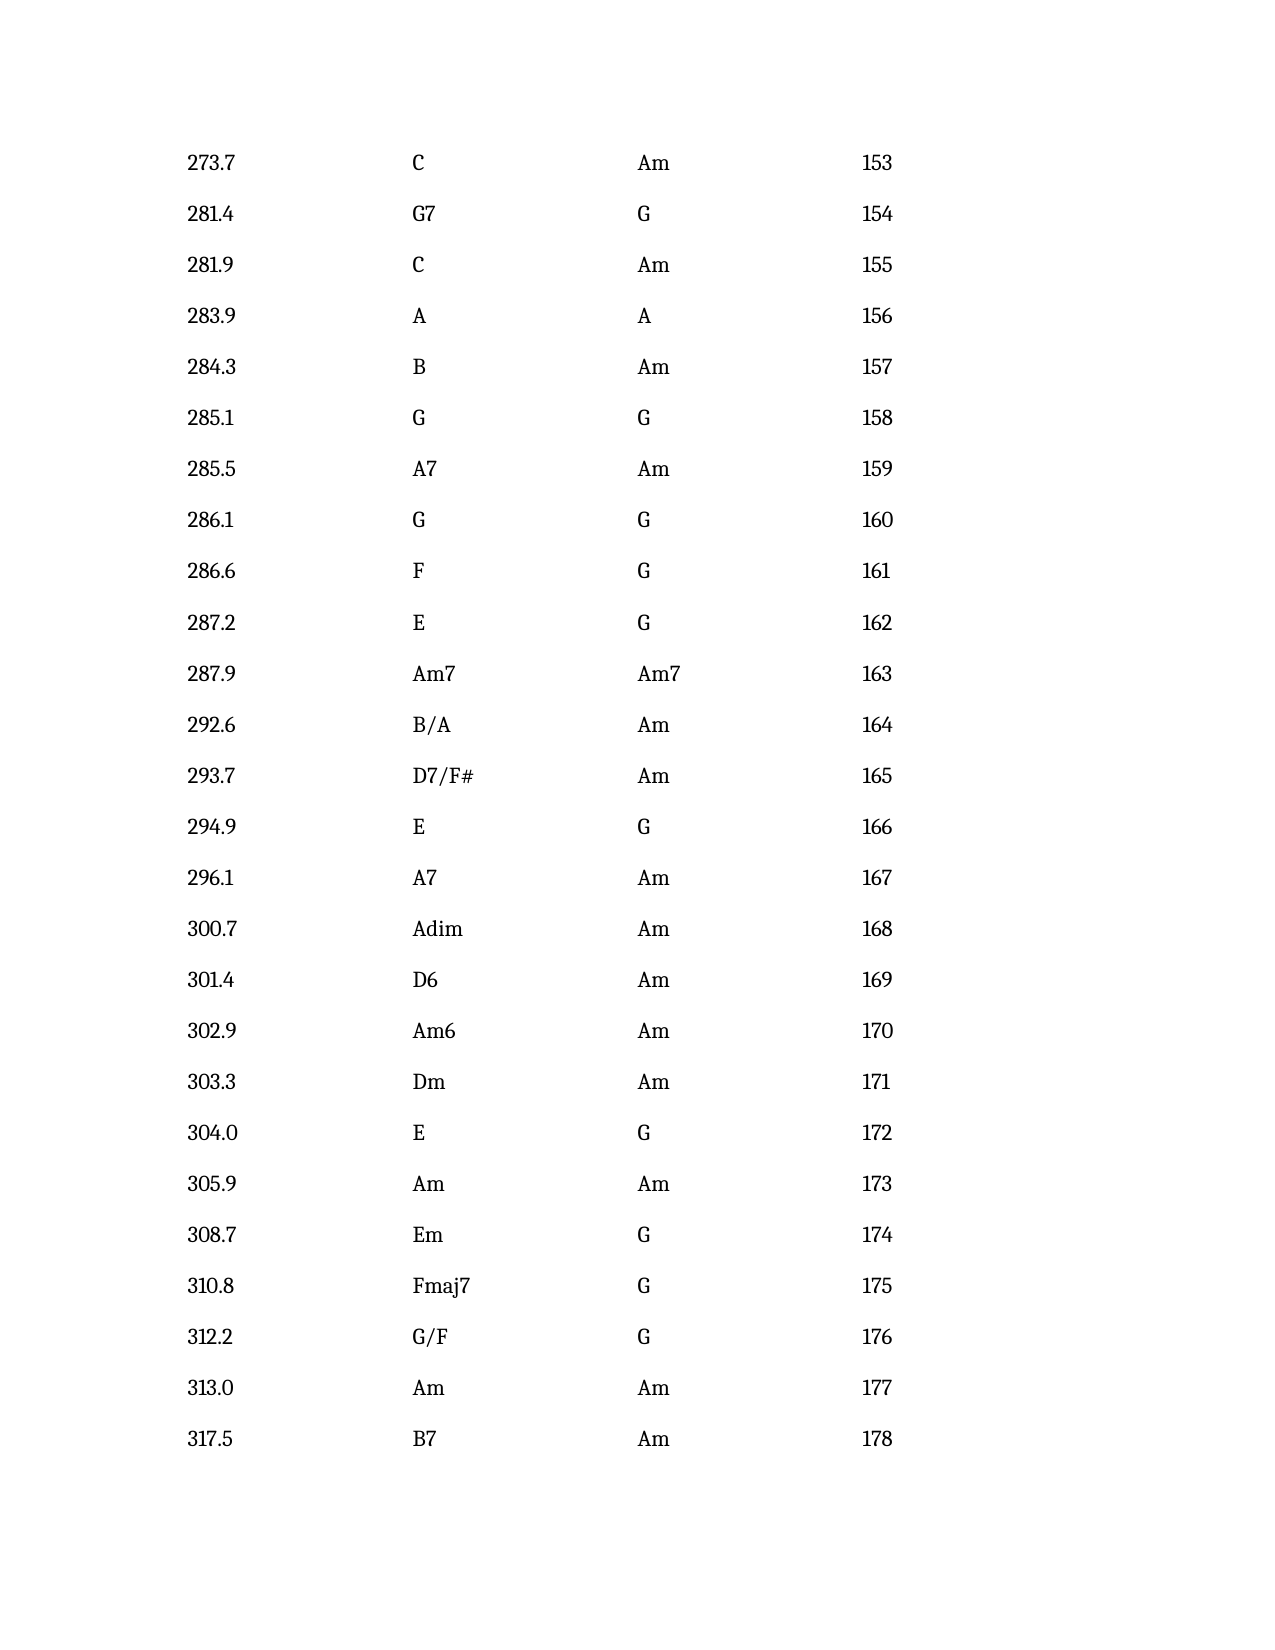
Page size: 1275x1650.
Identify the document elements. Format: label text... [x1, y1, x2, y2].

table_cell 162 [851, 609, 1076, 660]
table_cell Am [626, 1018, 851, 1069]
table_cell G [626, 1120, 851, 1171]
table_cell Am [626, 1375, 851, 1426]
table_cell 300.7 [176, 916, 401, 967]
table_cell Am7 [401, 660, 626, 711]
table_cell G [626, 609, 851, 660]
table_cell 167 [851, 865, 1076, 916]
table_cell 287.2 [176, 609, 401, 660]
table_cell 312.2 [176, 1324, 401, 1375]
table_cell Adim [401, 916, 626, 967]
table_cell 173 [851, 1171, 1076, 1222]
table_cell 176 [851, 1324, 1076, 1375]
table_cell 172 [851, 1120, 1076, 1171]
table_cell Am [626, 711, 851, 762]
table_cell 178 [851, 1426, 1076, 1477]
table_cell 292.6 [176, 711, 401, 762]
table_cell 158 [851, 405, 1076, 456]
table_cell C [401, 252, 626, 303]
table_cell G [626, 1324, 851, 1375]
table_cell Am [626, 916, 851, 967]
table_cell G/F [401, 1324, 626, 1375]
table_cell 285.5 [176, 456, 401, 507]
table_cell 159 [851, 456, 1076, 507]
table_cell G [401, 507, 626, 558]
table_cell 168 [851, 916, 1076, 967]
table_cell 170 [851, 1018, 1076, 1069]
table_cell E [401, 609, 626, 660]
table_cell 160 [851, 507, 1076, 558]
table_cell 308.7 [176, 1222, 401, 1273]
table_cell 281.9 [176, 252, 401, 303]
table_cell Am6 [401, 1018, 626, 1069]
table_cell 283.9 [176, 303, 401, 354]
table_cell A7 [401, 456, 626, 507]
table_cell 171 [851, 1069, 1076, 1120]
table_cell 273.7 [176, 150, 401, 201]
table_cell 169 [851, 967, 1076, 1018]
table_cell 305.9 [176, 1171, 401, 1222]
table_cell D6 [401, 967, 626, 1018]
table_cell Am [626, 354, 851, 405]
table_cell Am [626, 150, 851, 201]
table_cell 177 [851, 1375, 1076, 1426]
table_cell 304.0 [176, 1120, 401, 1171]
table_cell 281.4 [176, 201, 401, 252]
table_cell Am [626, 1426, 851, 1477]
table_cell Dm [401, 1069, 626, 1120]
table_cell 285.1 [176, 405, 401, 456]
table_cell Am [401, 1171, 626, 1222]
table_cell Am [401, 1375, 626, 1426]
table_cell 293.7 [176, 763, 401, 813]
table_cell 301.4 [176, 967, 401, 1018]
table_cell 287.9 [176, 660, 401, 711]
table_cell G [626, 201, 851, 252]
table_cell 317.5 [176, 1426, 401, 1477]
table_cell Am7 [626, 660, 851, 711]
table_cell G [626, 1222, 851, 1273]
table_cell Am [626, 1171, 851, 1222]
table_cell 286.6 [176, 558, 401, 609]
table_cell 156 [851, 303, 1076, 354]
table_cell B [401, 354, 626, 405]
table_cell 155 [851, 252, 1076, 303]
table_cell D7/F# [401, 763, 626, 813]
table_cell F [401, 558, 626, 609]
table_cell G [626, 405, 851, 456]
table_cell G [626, 814, 851, 864]
table_cell Am [626, 456, 851, 507]
table_cell Am [626, 252, 851, 303]
table_cell 166 [851, 814, 1076, 864]
table_cell 294.9 [176, 814, 401, 864]
table_cell C [401, 150, 626, 201]
table_cell G [626, 507, 851, 558]
table_cell Am [626, 967, 851, 1018]
table_cell 164 [851, 711, 1076, 762]
table_cell 157 [851, 354, 1076, 405]
table_cell 284.3 [176, 354, 401, 405]
table_cell Em [401, 1222, 626, 1273]
table_cell 296.1 [176, 865, 401, 916]
table_cell 161 [851, 558, 1076, 609]
table_cell Am [626, 865, 851, 916]
table_cell G [626, 558, 851, 609]
table_cell G [401, 405, 626, 456]
table_cell 174 [851, 1222, 1076, 1273]
table_cell A [626, 303, 851, 354]
table_cell A [401, 303, 626, 354]
table_cell 286.1 [176, 507, 401, 558]
table_cell Fmaj7 [401, 1273, 626, 1324]
table_cell 154 [851, 201, 1076, 252]
table_cell 153 [851, 150, 1076, 201]
table_cell 303.3 [176, 1069, 401, 1120]
table_cell G7 [401, 201, 626, 252]
table_cell 175 [851, 1273, 1076, 1324]
table_cell 302.9 [176, 1018, 401, 1069]
table_cell E [401, 814, 626, 864]
table_cell 163 [851, 660, 1076, 711]
table_cell 165 [851, 763, 1076, 813]
table_cell E [401, 1120, 626, 1171]
table_cell Am [626, 763, 851, 813]
table_cell B7 [401, 1426, 626, 1477]
table_cell B/A [401, 711, 626, 762]
table_cell Am [626, 1069, 851, 1120]
table_cell 310.8 [176, 1273, 401, 1324]
table_cell A7 [401, 865, 626, 916]
table_cell 313.0 [176, 1375, 401, 1426]
table_cell G [626, 1273, 851, 1324]
